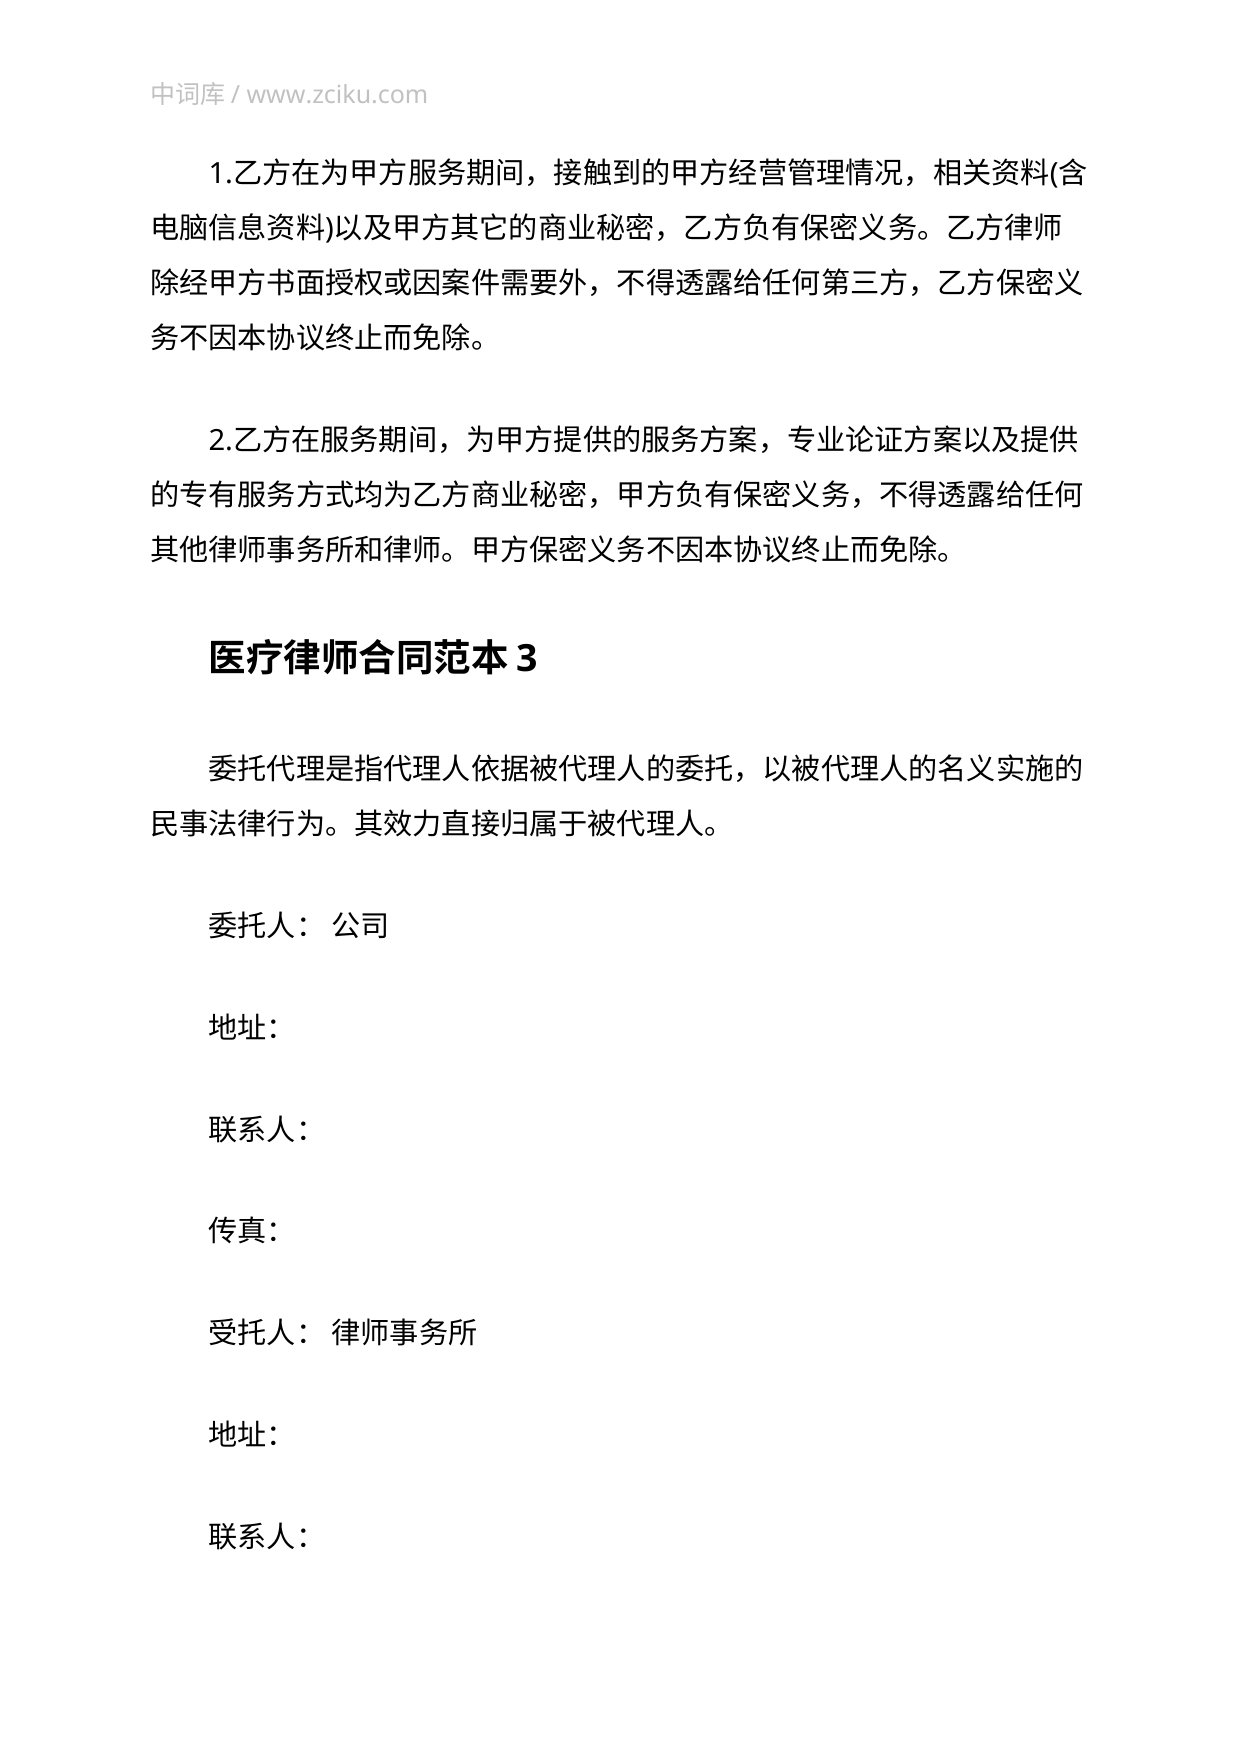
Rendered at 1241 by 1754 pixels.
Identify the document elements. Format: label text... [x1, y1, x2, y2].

text 地址： [150, 1411, 1090, 1454]
text 联系人： [150, 1106, 1090, 1148]
text 1.乙方在为甲方服务期间，接触到的甲方经营管理情况，相关资料(含电脑信息资料)以及甲方其它的商业秘密，乙方负有保密义务。乙方律师除经甲方书面授权或因案件需要外，不得透露给任何第三方，乙方保密义务不因本协议终止而免除。 [150, 150, 1090, 357]
text 联系人： [150, 1513, 1090, 1556]
text 委托代理是指代理人依据被代理人的委托，以被代理人的名义实施的民事法律行为。其效力直接归属于被代理人。 [150, 746, 1090, 843]
text 地址： [150, 1004, 1090, 1047]
text 受托人： 律师事务所 [150, 1310, 1090, 1352]
text 传真： [150, 1208, 1090, 1250]
text 医疗律师合同范本3 [150, 628, 1090, 683]
text 委托人： 公司 [150, 903, 1090, 945]
text 2.乙方在服务期间，为甲方提供的服务方案，专业论证方案以及提供的专有服务方式均为乙方商业秘密，甲方负有保密义务，不得透露给任何其他律师事务所和律师。甲方保密义务不因本协议终止而免除。 [150, 417, 1090, 569]
